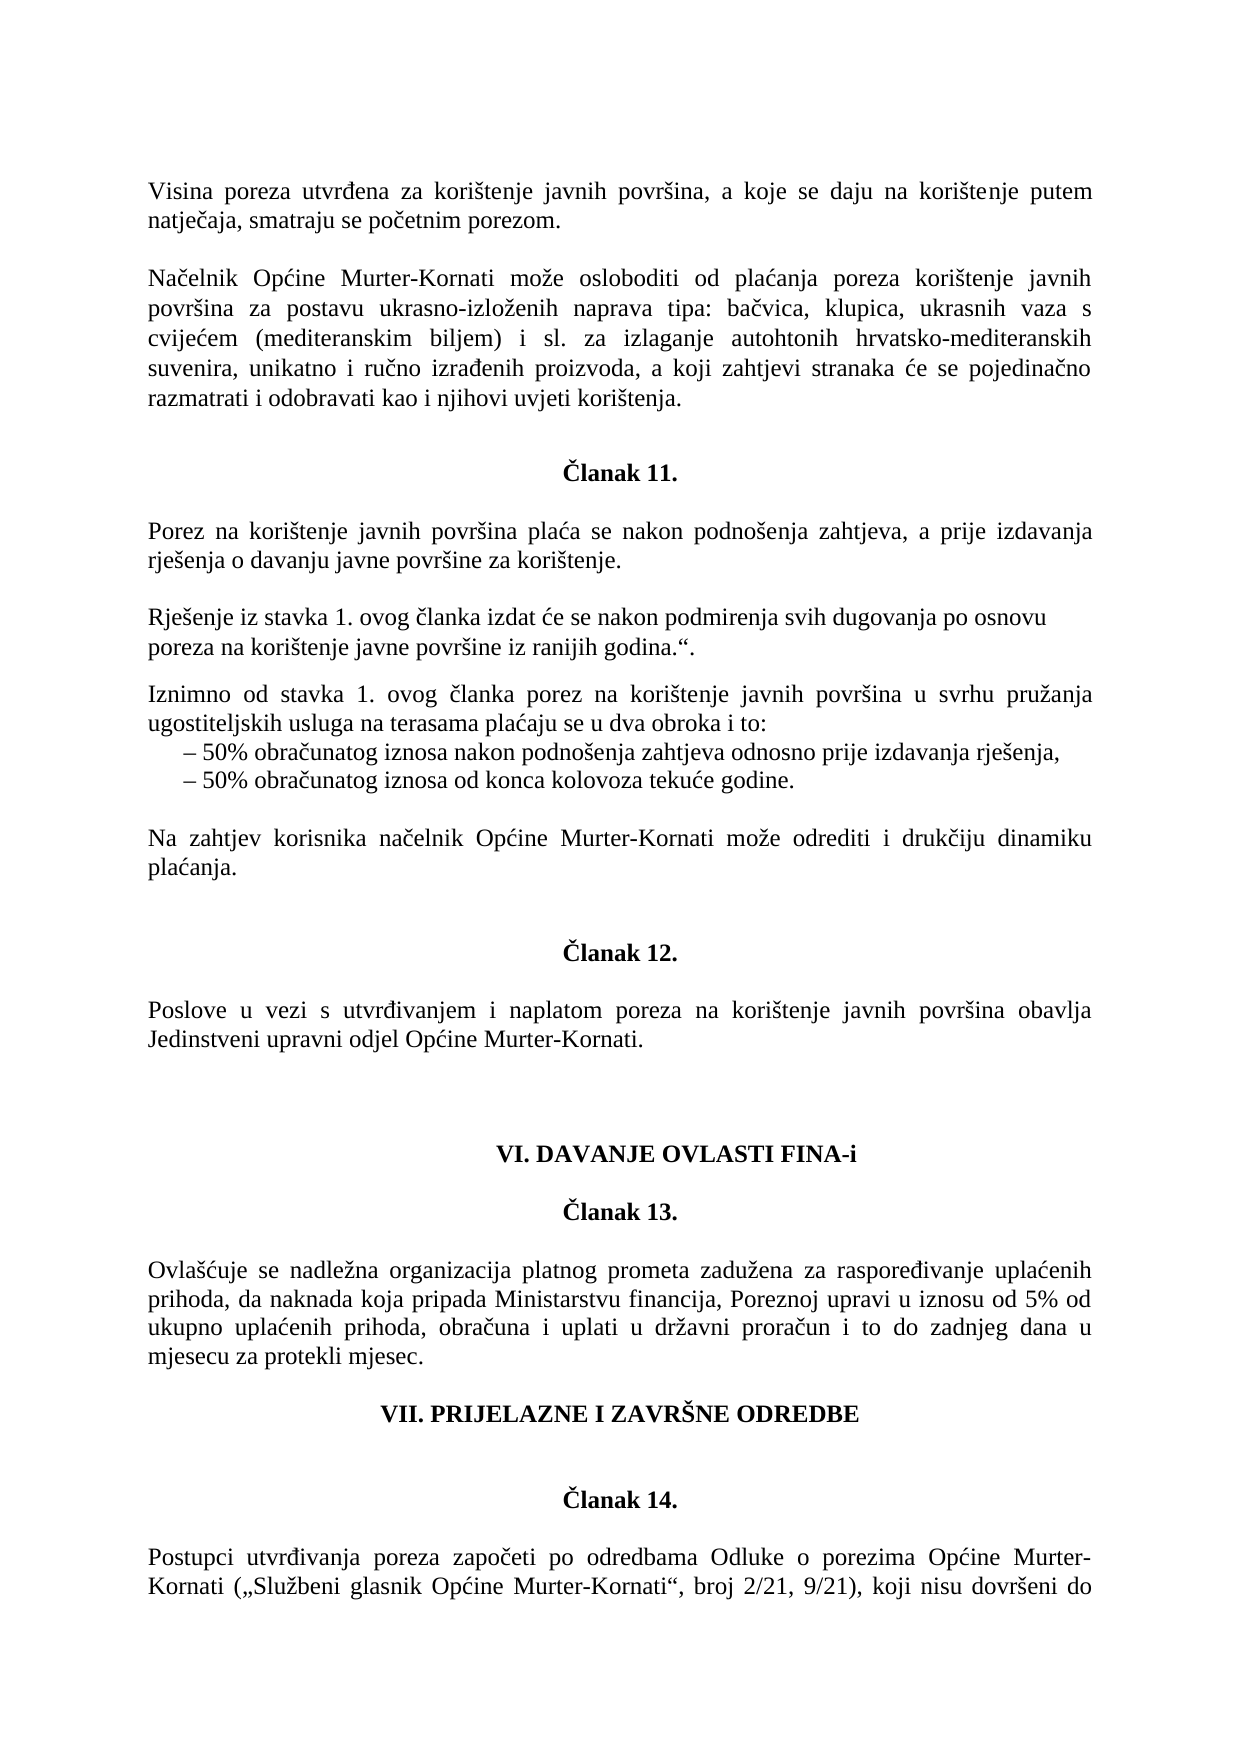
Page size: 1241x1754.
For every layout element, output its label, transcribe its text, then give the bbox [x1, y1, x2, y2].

text Načelnik Općine Murter-Kornati može osloboditi od plaćanja poreza korištenje javnih površina za postavu ukrasno-izloženih naprava tipa: bačvica, klupica, ukrasnih vaza s cvijećem (mediteranskim biljem) i sl. za izlaganje autohtonih hrvatsko-mediteranskih suvenira, unikatno i ručno izrađenih proizvoda, a koji zahtjevi stranaka će se pojedinačno razmatrati i odobravati kao i njihovi uvjeti korištenja. [148, 263, 1093, 412]
text VII. PRIJELAZNE I ZAVRŠNE ODREDBE [148, 1399, 1093, 1427]
text Članak 11. [148, 458, 1093, 487]
text – 50% obračunatog iznosa nakon podnošenja zahtjeva odnosno prije izdavanja rješenja, [148, 737, 1093, 765]
text Članak 13. [148, 1197, 1093, 1226]
text Visina poreza utvrđena za korištenje javnih površina, a koje se daju na korištenje putem natječaja, smatraju se početnim porezom. [148, 176, 1093, 234]
text Poslove u vezi s utvrđivanjem i naplatom poreza na korištenje javnih površina obavlja Jedinstveni upravni odjel Općine Murter-Kornati. [148, 995, 1093, 1053]
text Porez na korištenje javnih površina plaća se nakon podnošenja zahtjeva, a prije izdavanja rješenja o davanju javne površine za korištenje. [148, 516, 1093, 573]
list VI. DAVANJE OVLASTI FINA-i [260, 1139, 1093, 1168]
text Članak 12. [148, 938, 1093, 967]
text Članak 14. [148, 1485, 1093, 1514]
text Ovlašćuje se nadležna organizacija platnog prometa zadužena za raspoređivanje uplaćenih prihoda, da naknada koja pripada Ministarstvu financija, Poreznoj upravi u iznosu od 5% od ukupno uplaćenih prihoda, obračuna i uplati u državni proračun i to do zadnjeg dana u mjesecu za protekli mjesec. [148, 1255, 1093, 1370]
text Rješenje iz stavka 1. ovog članka izdat će se nakon podmirenja svih dugovanja po osnovu poreza na korištenje javne površine iz ranijih godina.“. [148, 602, 1093, 661]
text Na zahtjev korisnika načelnik Općine Murter-Kornati može odrediti i drukčiju dinamiku plaćanja. [148, 823, 1093, 880]
text Iznimno od stavka 1. ovog članka porez na korištenje javnih površina u svrhu pružanja ugostiteljskih usluga na terasama plaćaju se u dva obroka i to: [148, 679, 1093, 737]
text – 50% obračunatog iznosa od konca kolovoza tekuće godine. [148, 765, 1093, 794]
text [148, 1542, 1093, 1600]
